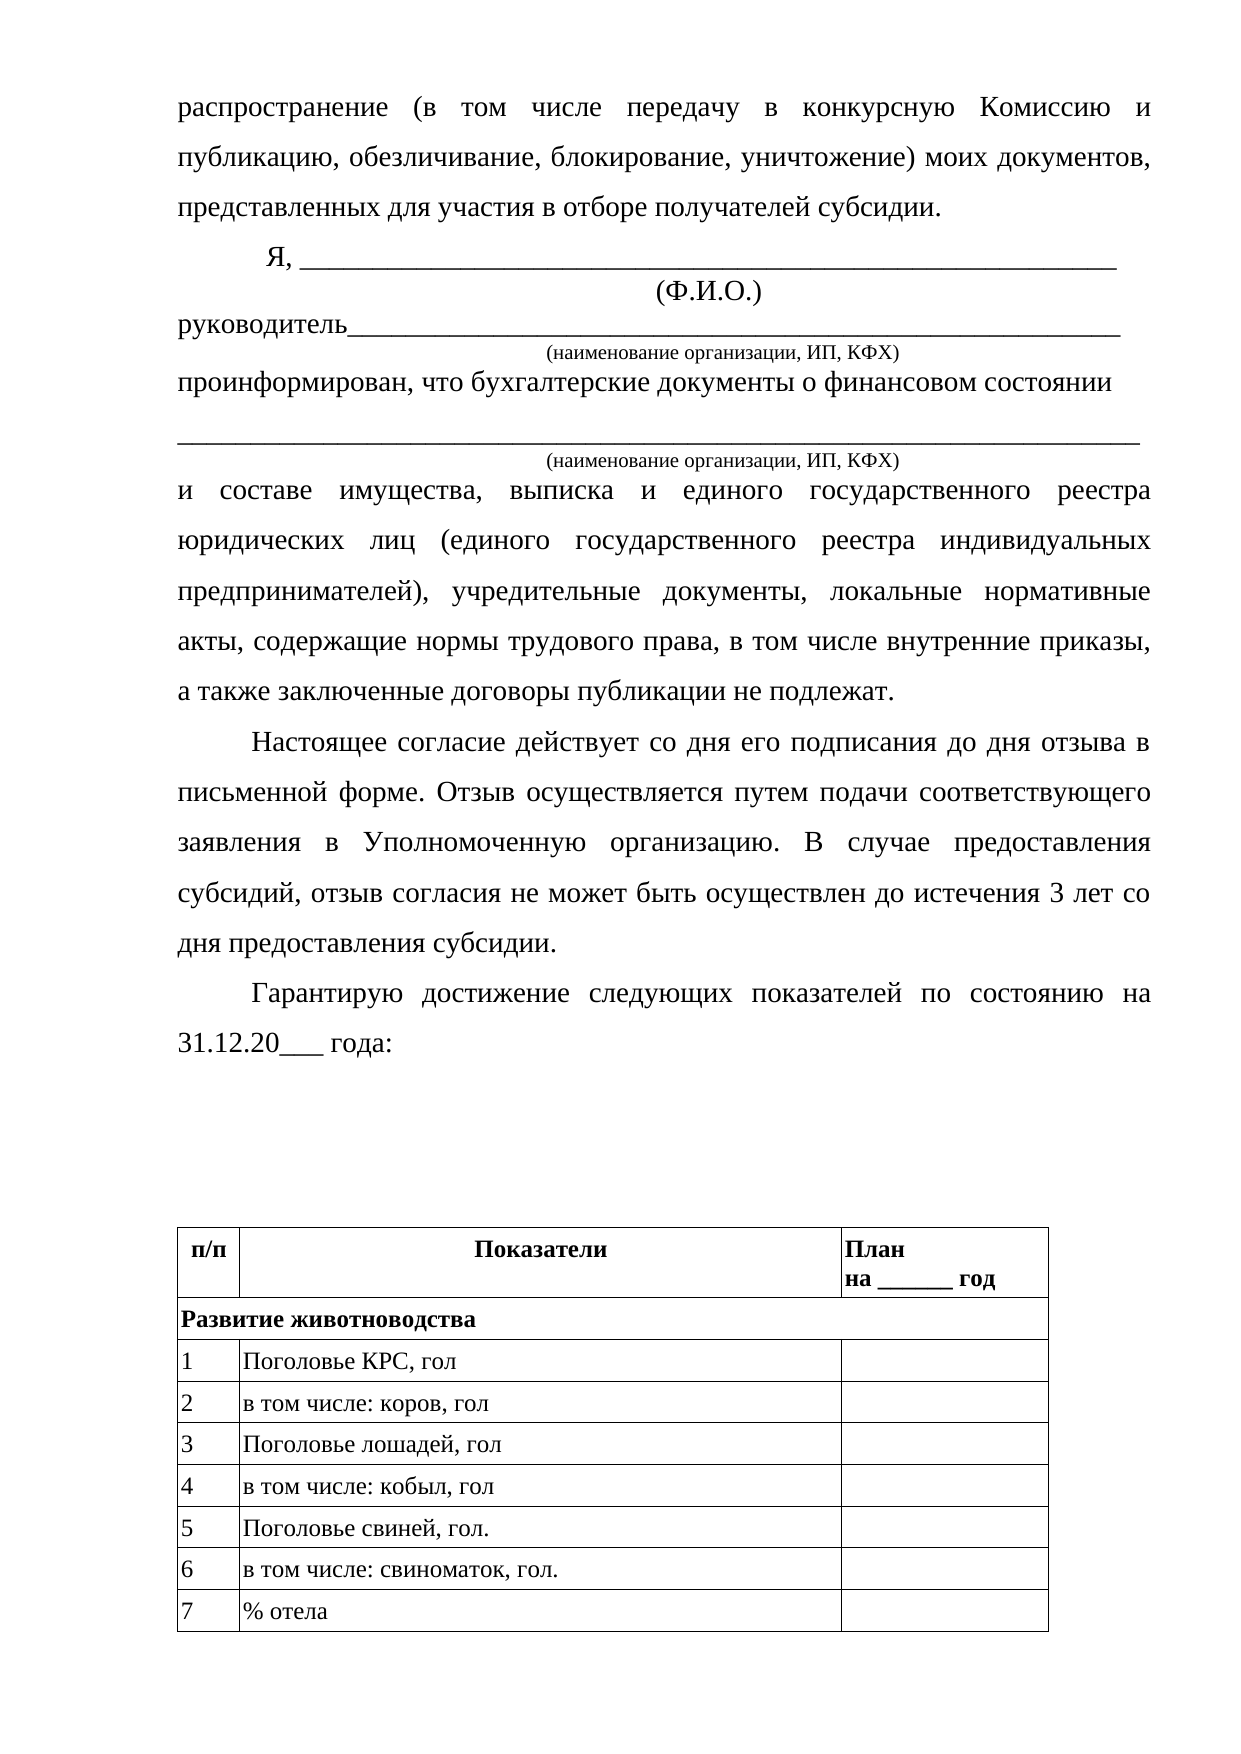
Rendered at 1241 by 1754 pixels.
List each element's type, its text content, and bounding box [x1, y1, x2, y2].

table_cell [842, 1423, 1048, 1464]
text проинформирован, что бухгалтерские документы о финансовом состоянии [177, 364, 1152, 398]
table_cell [842, 1507, 1048, 1547]
table_cell [842, 1340, 1048, 1381]
table_cell 2 [178, 1382, 239, 1422]
text Гарантирую достижение следующих показателей по состоянию на 31.12.20___ года: [177, 975, 1152, 1059]
text Настоящее согласие действует со дня его подписания до дня отзыва в письменной форме. Отзыв осуществляется путем подачи соответствующего заявления в Уполномоченную организацию. В случае предоставления субсидий, отзыв согласия не может быть осуществлен до истечения 3 лет со дня предоставления субсидии. [177, 724, 1152, 958]
text (Ф.И.О.) [177, 273, 1152, 307]
text (наименование организации, ИП, КФХ) [472, 448, 1152, 472]
table_cell [842, 1382, 1048, 1422]
table_cell Развитие животноводства [178, 1298, 1048, 1339]
table_cell в том числе: коров, гол [240, 1382, 841, 1422]
text __________________________________________________________________ [177, 414, 1152, 448]
table_cell [842, 1465, 1048, 1506]
text Я, ________________________________________________________ [177, 239, 1152, 273]
table_cell 5 [178, 1507, 239, 1547]
table_cell Поголовье лошадей, гол [240, 1423, 841, 1464]
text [177, 89, 1152, 223]
text руководитель_____________________________________________________ [177, 307, 1152, 340]
table_header Показатели [240, 1228, 841, 1297]
text и составе имущества, выписка и единого государственного реестра юридических лиц (единого государственного реестра индивидуальных предпринимателей), учредительные документы, локальные нормативные акты, содержащие нормы трудового права, в том числе внутренние приказы, а также заключенные договоры публикации не подлежат. [177, 472, 1152, 707]
table_cell 6 [178, 1548, 239, 1589]
table_cell в том числе: свиноматок, гол. [240, 1548, 841, 1589]
table_cell 4 [178, 1465, 239, 1506]
table_cell [842, 1590, 1048, 1631]
table_cell % отела [240, 1590, 841, 1631]
table_cell [842, 1548, 1048, 1589]
table_cell в том числе: кобыл, гол [240, 1465, 841, 1506]
table_cell 1 [178, 1340, 239, 1381]
table_header п/п [178, 1228, 239, 1297]
text (наименование организации, ИП, КФХ) [472, 340, 1152, 364]
table_cell 7 [178, 1590, 239, 1631]
table_cell 3 [178, 1423, 239, 1464]
table_header План на ______ год [842, 1228, 1048, 1297]
table_cell Поголовье КРС, гол [240, 1340, 841, 1381]
table_cell Поголовье свиней, гол. [240, 1507, 841, 1547]
